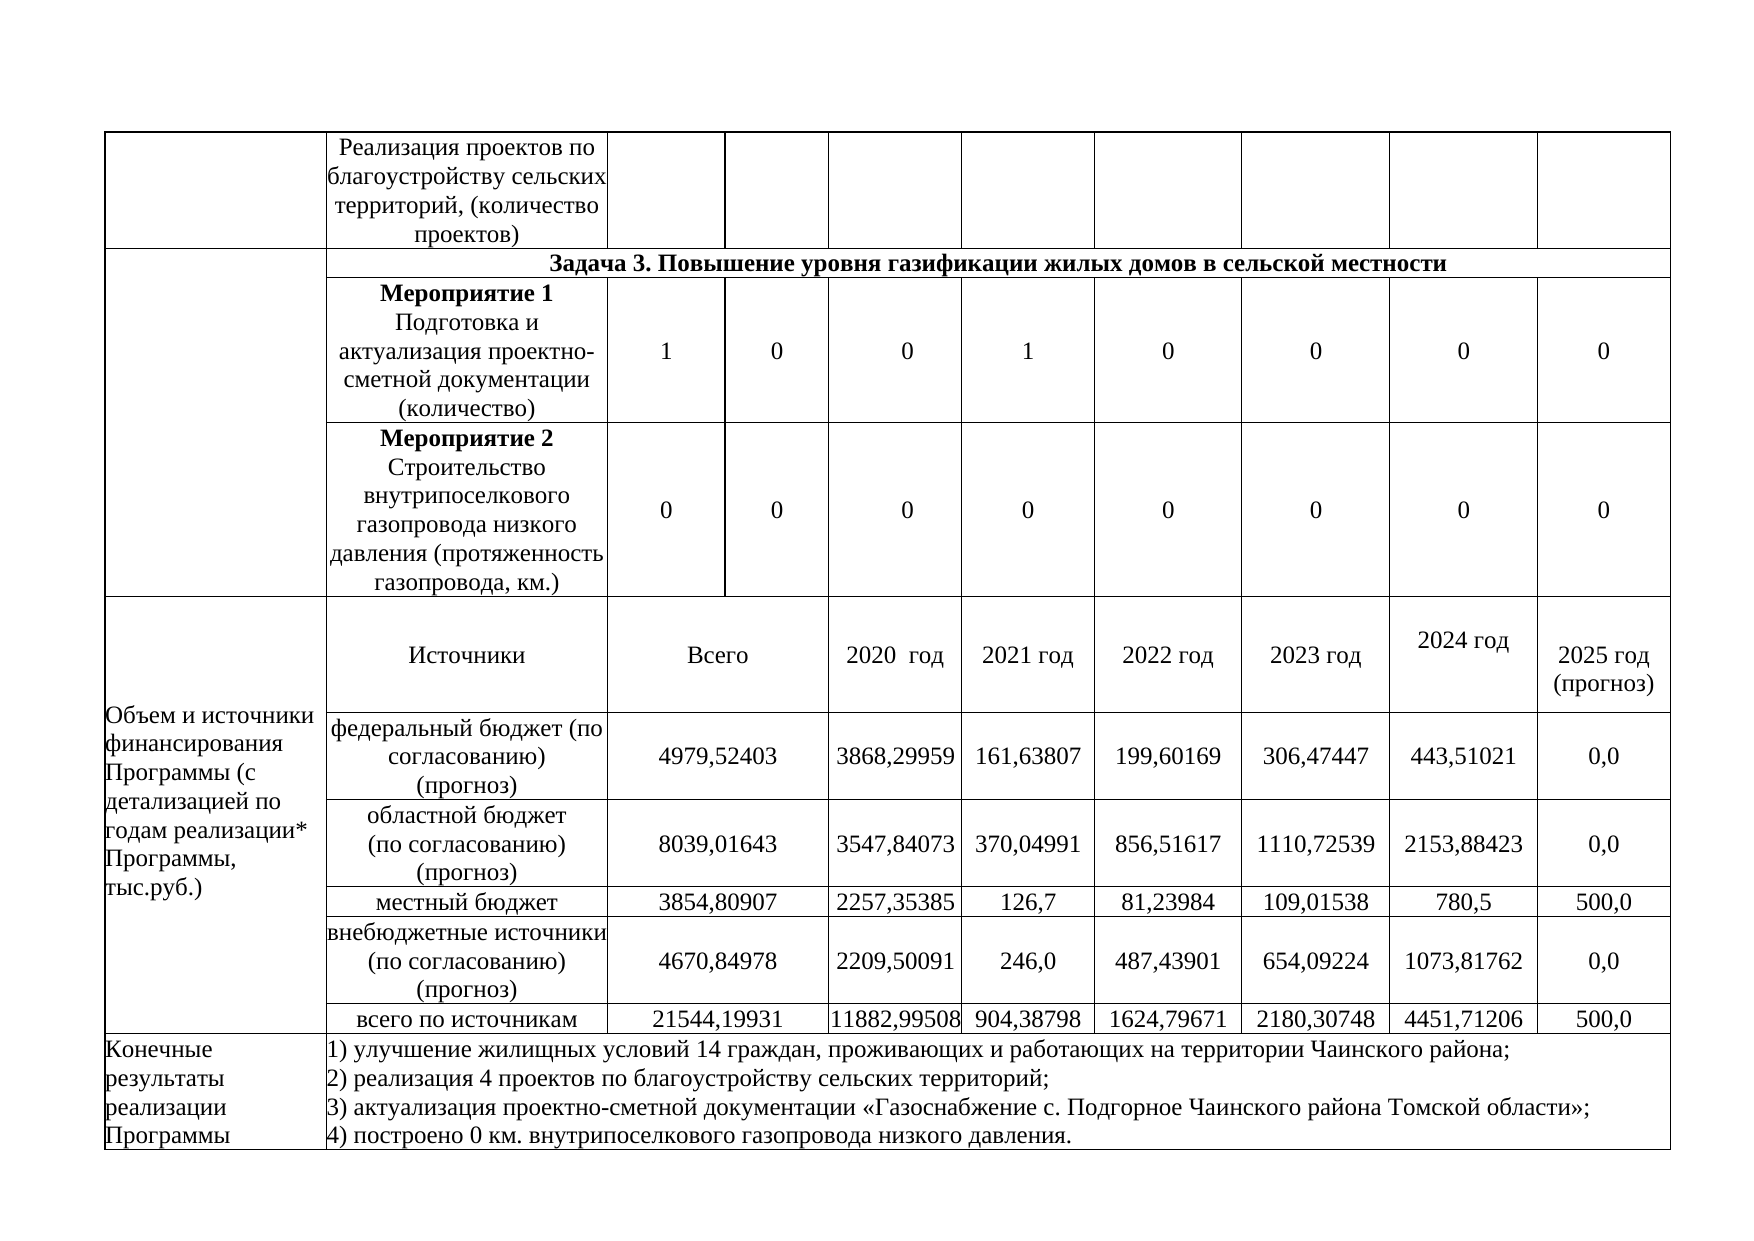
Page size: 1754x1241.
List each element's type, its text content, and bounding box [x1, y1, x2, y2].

table_cell 0 [962, 133, 1094, 247]
table_cell 0,0 [1538, 917, 1670, 1003]
table_cell 1073,81762 [1390, 917, 1537, 1003]
table_cell 0 [726, 278, 828, 422]
table_cell 3868,29959 [829, 713, 961, 799]
table_cell 780,5 [1390, 887, 1537, 916]
table_cell 0 [1242, 278, 1389, 422]
table_cell 487,43901 [1095, 917, 1241, 1003]
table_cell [327, 133, 607, 247]
table_cell Объем и источники финансирования Программы (с детализацией по годам реализации* Программы, тыс.руб.) [106, 597, 326, 1033]
table_cell 654,09224 [1242, 917, 1389, 1003]
table_cell 0 [829, 278, 961, 422]
table_cell местный бюджет [327, 887, 607, 916]
table_cell 2153,88423 [1390, 800, 1537, 886]
table_cell 1 [1390, 133, 1537, 247]
table_cell 1624,79671 [1095, 1004, 1241, 1033]
table_cell 0 [962, 423, 1094, 596]
table_cell 4979,52403 [608, 713, 828, 799]
table_cell внебюджетные источники (по согласованию) (прогноз) [327, 917, 607, 1003]
table_cell 2209,50091 [829, 917, 961, 1003]
table_cell 370,04991 [962, 800, 1094, 886]
table_cell 500,0 [1538, 887, 1670, 916]
table_cell 2023 год [1242, 597, 1389, 712]
table_cell 856,51617 [1095, 800, 1241, 886]
table_cell 0 [829, 423, 961, 596]
table_cell 2024 год [1390, 597, 1537, 712]
table_cell 0 [1095, 278, 1241, 422]
table_cell 1110,72539 [1242, 800, 1389, 886]
table_cell областной бюджет (по согласованию) (прогноз) [327, 800, 607, 886]
table_cell 2020 год [829, 597, 961, 712]
table_cell Мероприятие 2 Строительство внутрипоселкового газопровода низкого давления (протяженность газопровода, км.) [327, 423, 607, 596]
table_cell 1 [1538, 133, 1670, 247]
table_cell 306,47447 [1242, 713, 1389, 799]
table_cell 11882,99508 [829, 1004, 961, 1033]
table_cell 3547,84073 [829, 800, 961, 886]
table_cell 1 [962, 278, 1094, 422]
table_cell Источники [327, 597, 607, 712]
table_cell всего по источникам [327, 1004, 607, 1033]
table_cell 4670,84978 [608, 917, 828, 1003]
table_cell 4 [608, 133, 724, 247]
table_cell 2021 год [962, 597, 1094, 712]
table_cell 3854,80907 [608, 887, 828, 916]
table_cell 0 [608, 423, 724, 596]
table_cell 0,0 [1538, 713, 1670, 799]
table_cell 126,7 [962, 887, 1094, 916]
table_cell 0 [1390, 423, 1537, 596]
table_cell 2025 год (прогноз) [1538, 597, 1670, 712]
table_cell 4451,71206 [1390, 1004, 1537, 1033]
table_cell 0 [1095, 423, 1241, 596]
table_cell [106, 1034, 326, 1149]
table_cell 0 [1390, 278, 1537, 422]
table_cell [106, 249, 326, 596]
table_cell 109,01538 [1242, 887, 1389, 916]
table_cell 246,0 [962, 917, 1094, 1003]
table_cell Задача 3. Повышение уровня газификации жилых домов в сельской местности [327, 249, 1670, 277]
table_cell 443,51021 [1390, 713, 1537, 799]
table_cell Всего [608, 597, 828, 712]
table_cell 21544,19931 [608, 1004, 828, 1033]
table_cell 81,23984 [1095, 887, 1241, 916]
table_cell 1 [608, 278, 724, 422]
table_cell 2180,30748 [1242, 1004, 1389, 1033]
table_cell 0 [726, 423, 828, 596]
table_cell 1 [726, 133, 828, 247]
table_cell 0 [1242, 133, 1389, 247]
table_cell 0 [1095, 133, 1241, 247]
table_cell 199,60169 [1095, 713, 1241, 799]
table_cell 500,0 [1538, 1004, 1670, 1033]
table_cell 161,63807 [962, 713, 1094, 799]
table_cell Мероприятие 1 Подготовка и актуализация проектно-сметной документации (количество) [327, 278, 607, 422]
table_cell 0 [1538, 278, 1670, 422]
table_cell 904,38798 [962, 1004, 1094, 1033]
table_cell 0,0 [1538, 800, 1670, 886]
table_cell 2 [829, 133, 961, 247]
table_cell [327, 1034, 1670, 1149]
table_cell 8039,01643 [608, 800, 828, 886]
table_cell 2022 год [1095, 597, 1241, 712]
table_cell 0 [1242, 423, 1389, 596]
table_cell 0 [1538, 423, 1670, 596]
table_cell 2257,35385 [829, 887, 961, 916]
table_cell федеральный бюджет (по согласованию) (прогноз) [327, 713, 607, 799]
